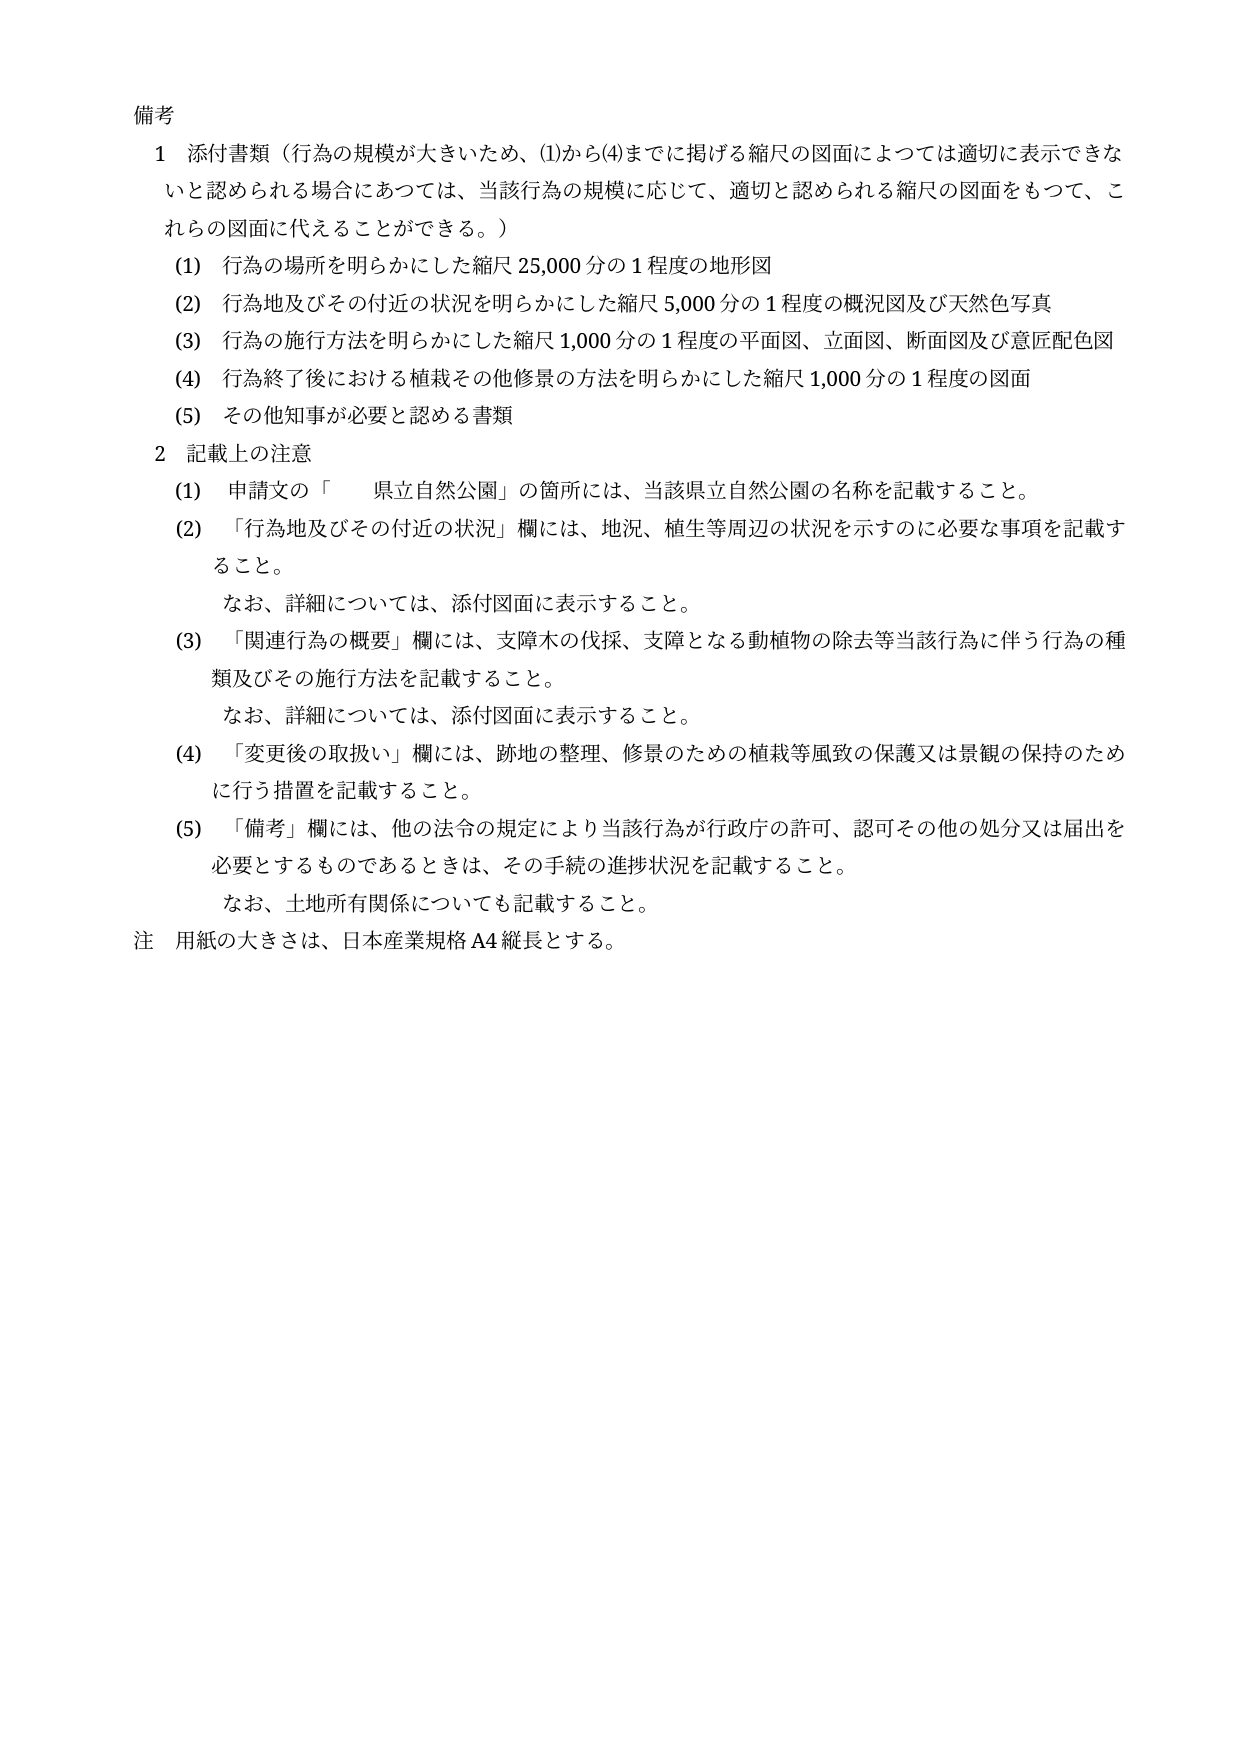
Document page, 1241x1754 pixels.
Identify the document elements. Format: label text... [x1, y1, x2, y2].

text (1) 行為の場所を明らかにした縮尺25,000分の1程度の地形図 [112, 246, 1128, 284]
text 注 用紙の大きさは、日本産業規格A4縦長とする。 [112, 921, 1128, 959]
text (4) 「変更後の取扱い」欄には、跡地の整理、修景のための植栽等風致の保護又は景観の保持のために行う措置を記載すること。 [112, 734, 1128, 809]
text (5) 「備考」欄には、他の法令の規定により当該行為が行政庁の許可、認可その他の処分又は届出を必要とするものであるときは、その手続の進捗状況を記載すること。 [112, 809, 1128, 884]
text 1 添付書類（行為の規模が大きいため、⑴から⑷までに掲げる縮尺の図面によつては適切に表示できないと認められる場合にあつては、当該行為の規模に応じて、適切と認められる縮尺の図面をもつて、これらの図面に代えることができる。） [112, 134, 1128, 246]
text (2) 「行為地及びその付近の状況」欄には、地況、植生等周辺の状況を示すのに必要な事項を記載すること。 [112, 509, 1128, 584]
text なお、詳細については、添付図面に表示すること。 [112, 696, 1128, 734]
text (4) 行為終了後における植栽その他修景の方法を明らかにした縮尺1,000分の1程度の図面 [112, 359, 1128, 396]
text なお、詳細については、添付図面に表示すること。 [112, 584, 1128, 621]
text (3) 行為の施行方法を明らかにした縮尺1,000分の1程度の平面図、立面図、断面図及び意匠配色図 [112, 321, 1128, 359]
text (3) 「関連行為の概要」欄には、支障木の伐採、支障となる動植物の除去等当該行為に伴う行為の種類及びその施行方法を記載すること。 [112, 621, 1128, 696]
text (1) 申請文の「 県立自然公園」の箇所には、当該県立自然公園の名称を記載すること。 [112, 471, 1128, 509]
text (5) その他知事が必要と認める書類 [112, 396, 1128, 434]
text なお、土地所有関係についても記載すること。 [112, 884, 1128, 921]
text 備考 [112, 96, 1128, 134]
text (2) 行為地及びその付近の状況を明らかにした縮尺5,000分の1程度の概況図及び天然色写真 [112, 284, 1128, 321]
text 2 記載上の注意 [112, 434, 1128, 471]
